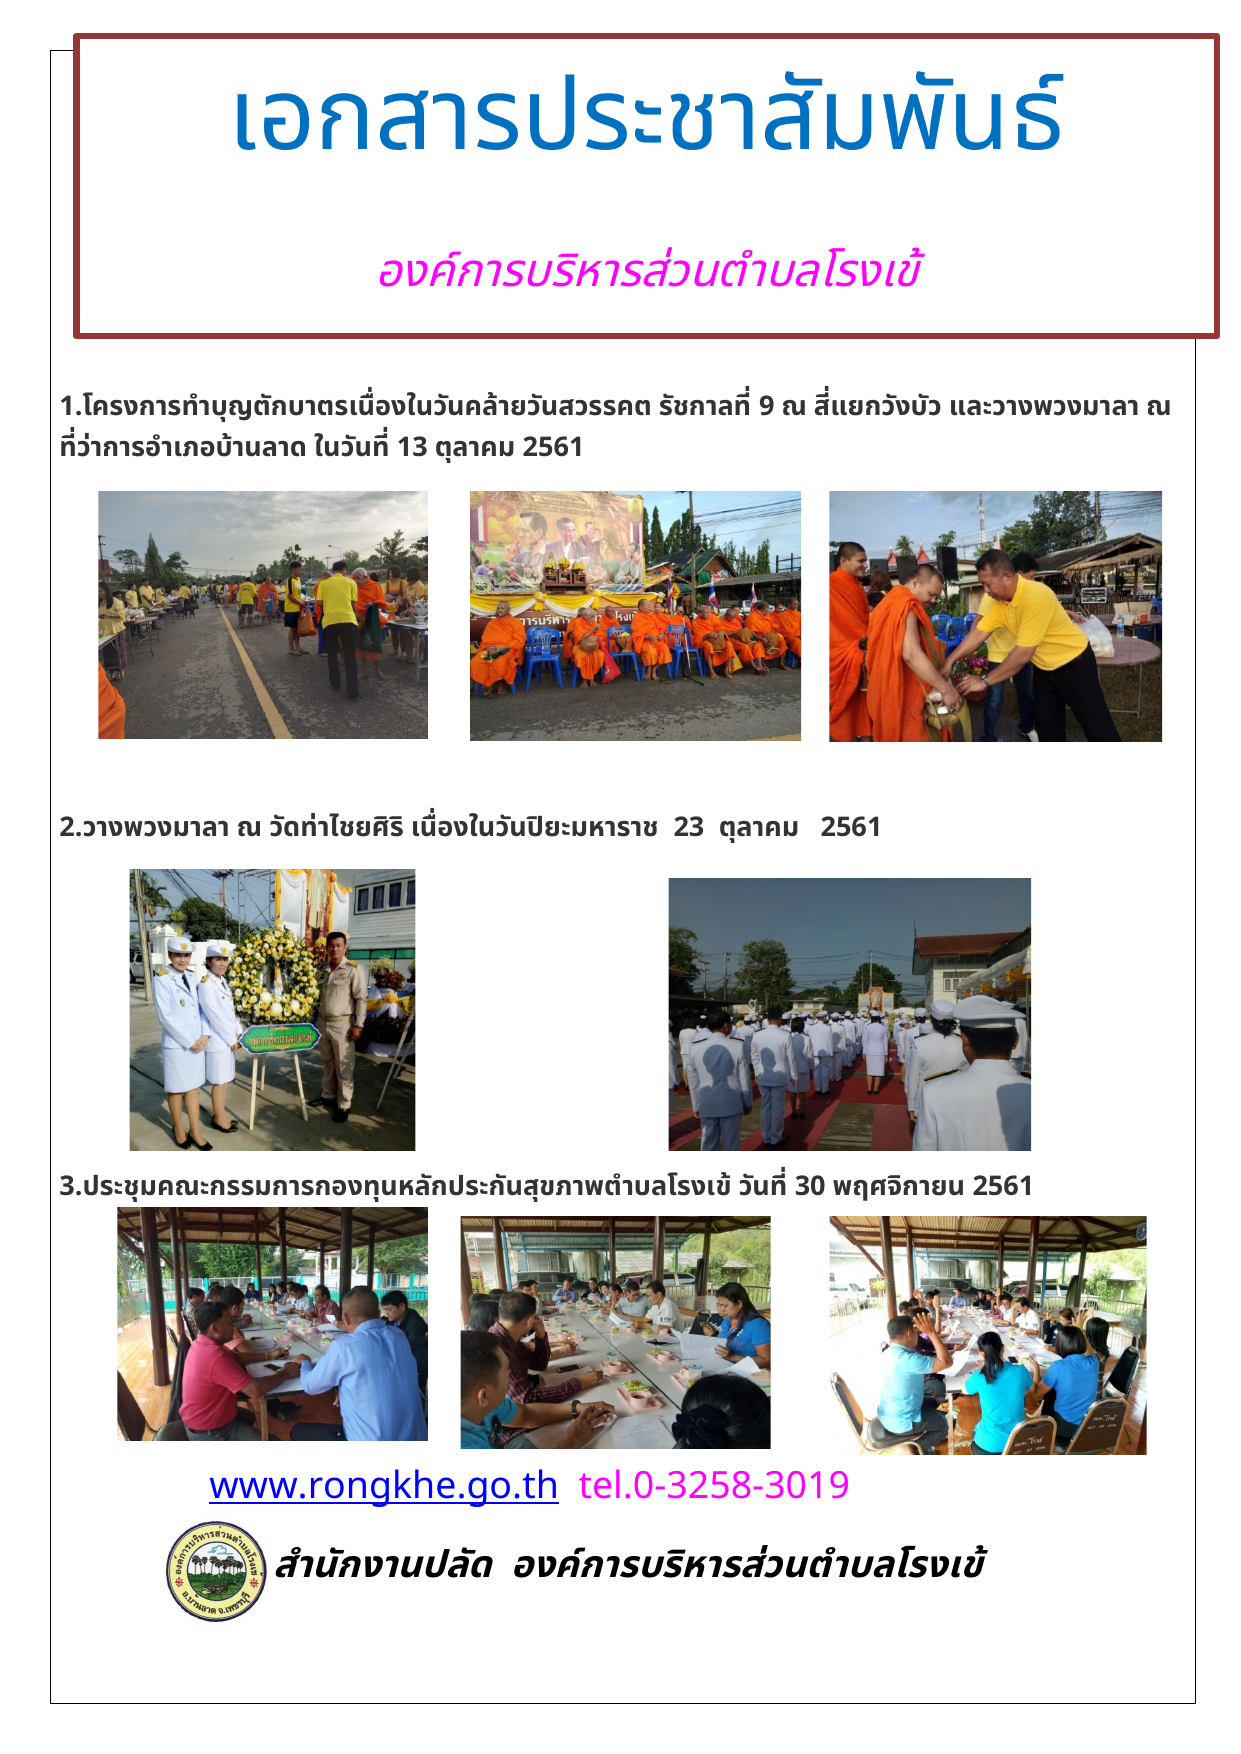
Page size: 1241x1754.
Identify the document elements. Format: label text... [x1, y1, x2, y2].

picture [668, 878, 1032, 1151]
picture [117, 1207, 428, 1441]
picture [98, 491, 428, 739]
picture [829, 491, 1163, 742]
picture [129, 869, 416, 1151]
picture [470, 491, 802, 741]
text 3.ประชุมคณะกรรมการกองทุนหลักประกันสุขภาพตำบลโรงเข้ วันที่ 30 พฤศจิกายน 2561 [59, 1166, 1195, 1207]
picture [460, 1216, 771, 1449]
text 1.โครงการทำบุญตักบาตรเนื่องในวันคล้ายวันสวรรคต รัชกาลที่ 9 ณ สี่แยกวังบัว และวางพวงมาลา ณ ที่ว่าการอำเภอบ้านลาด ในวันที่ 13 ตุลาคม 2561 [59, 386, 1195, 468]
picture [159, 1505, 275, 1627]
text 2.วางพวงมาลา ณ วัดท่าไชยศิริ เนื่องในวันปิยะมหาราช 23 ตุลาคม 2561 [59, 807, 1195, 848]
picture [829, 1216, 1147, 1455]
